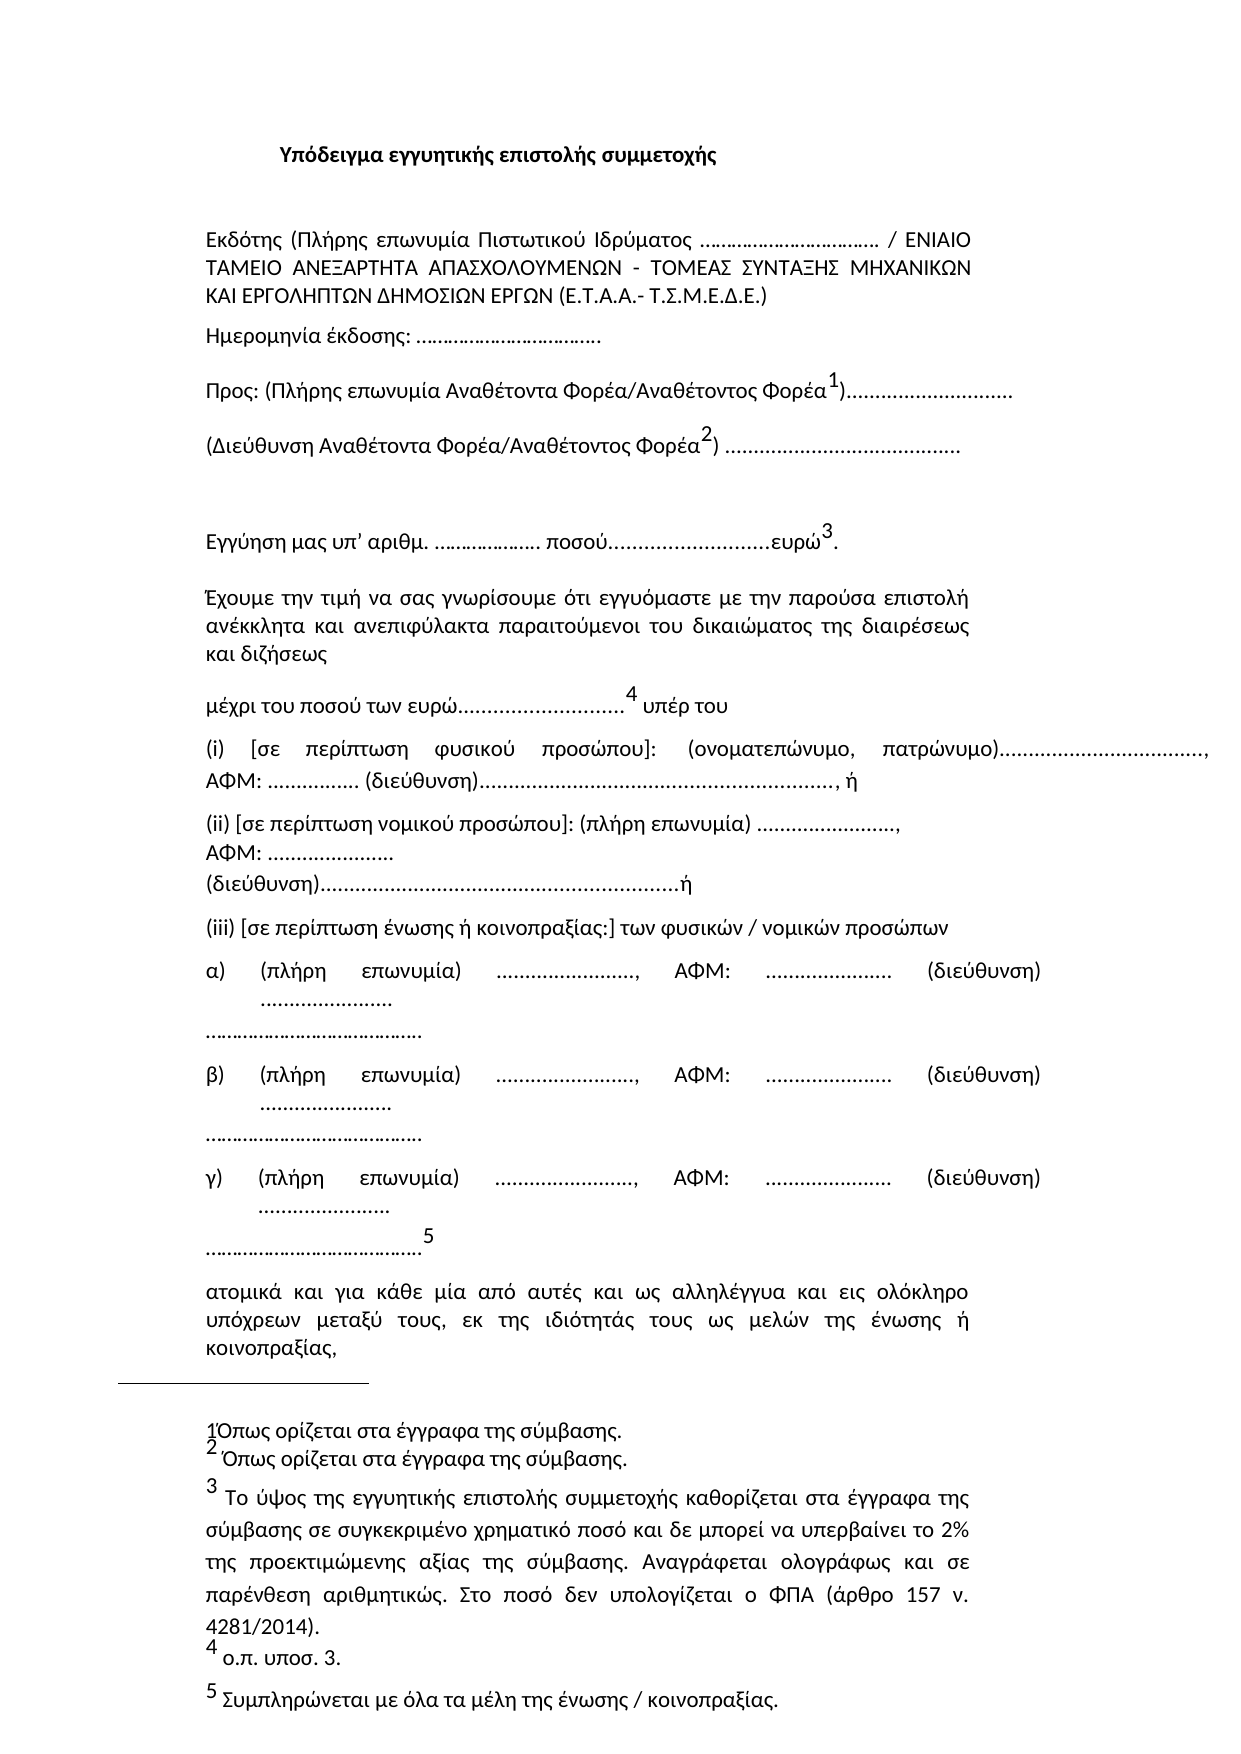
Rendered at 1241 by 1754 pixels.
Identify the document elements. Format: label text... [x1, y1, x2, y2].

text 1Όπως ορίζεται στα έγγραφα της σύμβασης. [206, 1416, 1078, 1444]
text ΑΦΜ: ................ (διεύθυνση) , ή [206, 766, 1078, 794]
text α) (πλήρη επωνυμία) ........................, ΑΦΜ: ...................... (διεύθυνση) ....................... [206, 957, 1078, 1013]
text (Διεύθυνση Αναθέτοντα Φορέα/Αναθέτοντος Φορέα2) ......................................... [206, 420, 1078, 459]
text ατομικά και για κάθε μία από αυτές και ως αλληλέγγυα και εις ολόκληρο υπόχρεων μεταξύ τους, εκ της ιδιότητάς τους ως μελών της ένωσης ή κοινοπραξίας, [206, 1277, 970, 1361]
text 4 ο.π. υποσ. 3. [206, 1644, 1078, 1671]
text 3 Το ύψος της εγγυητικής επιστολής συμμετοχής καθορίζεται στα έγγραφα της σύμβασης σε συγκεκριμένο χρηματικό ποσό και δε μπορεί να υπερβαίνει το 2% της προεκτιμώμενης αξίας της σύμβασης. Αναγράφεται ολογράφως και σε παρένθεση αριθμητικώς. Στο ποσό δεν υπολογίζεται ο ΦΠΑ (άρθρο 157 ν. 4281/2014). [206, 1472, 970, 1640]
text γ) (πλήρη επωνυμία) ........................, ΑΦΜ: ...................... (διεύθυνση) ....................... [206, 1163, 1078, 1219]
text Υπόδειγμα εγγυητικής επιστολής συμμετοχής [279, 141, 1078, 168]
text Εγγύηση μας υπ’ αριθμ. ……………….. ποσού ευρώ3. [206, 516, 1078, 555]
text 5 Συμπληρώνεται με όλα τα μέλη της ένωσης / κοινοπραξίας. [206, 1676, 1078, 1713]
text ………………………………….. [206, 1016, 1078, 1044]
text Προς: (Πλήρης επωνυμία Αναθέτοντα Φορέα/Αναθέτοντος Φορέα1)............................. [206, 365, 1078, 404]
text 2 Όπως ορίζεται στα έγγραφα της σύμβασης. [206, 1444, 1078, 1472]
text β) (πλήρη επωνυμία) ........................, ΑΦΜ: ...................... (διεύθυνση) ....................... [206, 1060, 1078, 1116]
text ………………………………….. [206, 1119, 1078, 1147]
text Εκδότης (Πλήρης επωνυμία Πιστωτικού Ιδρύματος ……………………………. / ΕΝΙΑΙΟ ΤΑΜΕΙΟ ΑΝΕΞΑΡΤΗΤΑ ΑΠΑΣΧΟΛΟΥΜΕΝΩΝ - ΤΟΜΕΑΣ ΣΥΝΤΑΞΗΣ ΜΗΧΑΝΙΚΩΝ ΚΑΙ ΕΡΓΟΛΗΠΤΩΝ ΔΗΜΟΣΙΩΝ ΕΡΓΩΝ (Ε.Τ.Α.Α.- Τ.Σ.Μ.Ε.Δ.Ε.) [206, 225, 972, 309]
text (iii) [σε περίπτωση ένωσης ή κοινοπραξίας:] των φυσικών / νομικών προσώπων [206, 913, 1078, 941]
text …………………………………..5 [206, 1222, 1078, 1261]
text (i) [σε περίπτωση φυσικού προσώπου]: (ονοματεπώνυμο, πατρώνυμο) , [206, 734, 1078, 762]
text Ημερομηνία έκδοσης: …………………………….. [206, 322, 1078, 349]
text (διεύθυνση) ή [206, 869, 1078, 897]
text Έχουμε την τιμή να σας γνωρίσουμε ότι εγγυόμαστε με την παρούσα επιστολή ανέκκλητα και ανεπιφύλακτα παραιτούμενοι του δικαιώματος της διαιρέσεως και διζήσεως [206, 583, 970, 667]
text μέχρι του ποσού των ευρώ 4 υπέρ του [206, 679, 1078, 719]
text (ii) [σε περίπτωση νομικού προσώπου]: (πλήρη επωνυμία) ........................, ΑΦΜ: ...................... [206, 809, 1078, 866]
